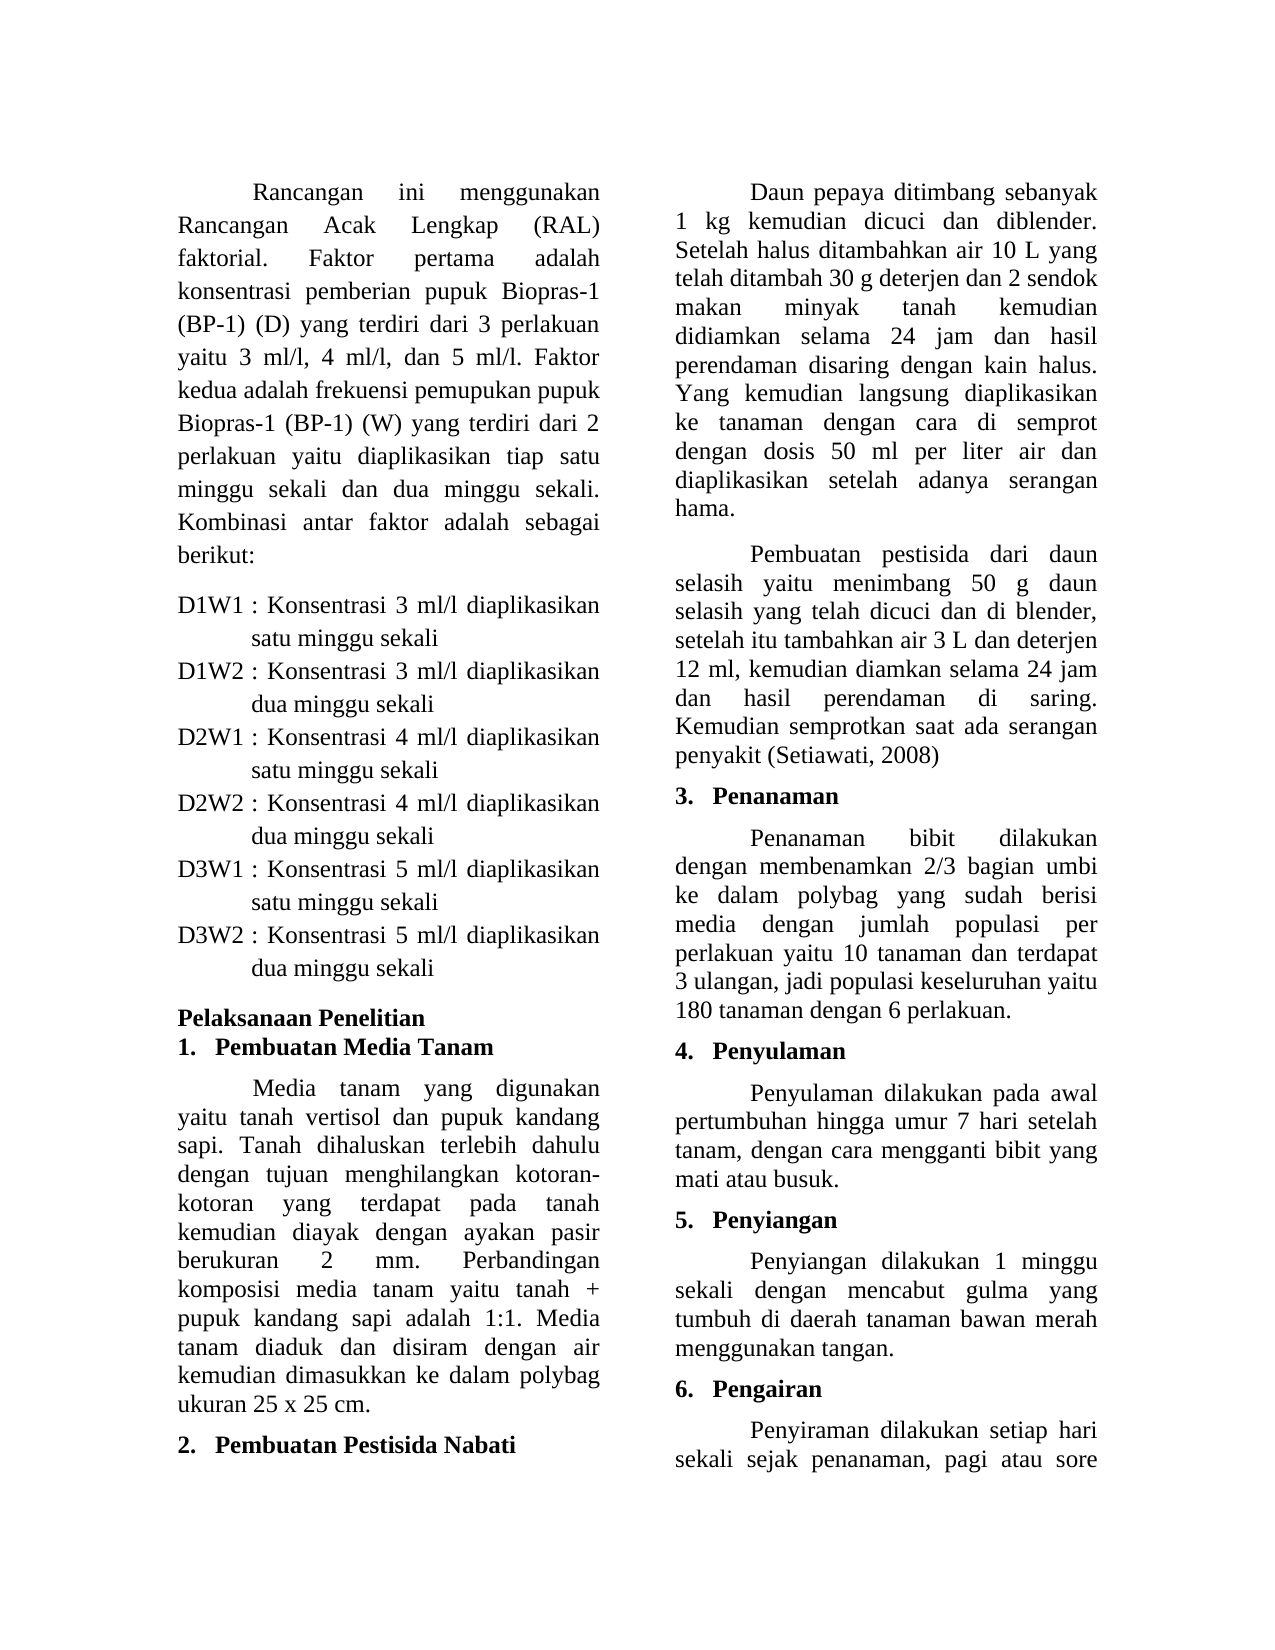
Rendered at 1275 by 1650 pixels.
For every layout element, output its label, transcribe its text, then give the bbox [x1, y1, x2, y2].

text D1W2 : Konsentrasi 3 ml/l diaplikasikan dua minggu sekali [177, 656, 600, 718]
text Penyulaman dilakukan pada awal pertumbuhan hingga umur 7 hari setelah tanam, dengan cara mengganti bibit yang mati atau busuk. [675, 1078, 1098, 1193]
list Pengairan [675, 1374, 1098, 1403]
list Pembuatan Pestisida Nabati [177, 1431, 600, 1459]
text D2W1 : Konsentrasi 4 ml/l diaplikasikan satu minggu sekali [177, 722, 600, 784]
text Rancangan ini menggunakan Rancangan Acak Lengkap (RAL) faktorial. Faktor pertama adalah konsentrasi pemberian pupuk Biopras-1 (BP-1) (D) yang terdiri dari 3 perlakuan yaitu 3 ml/l, 4 ml/l, dan 5 ml/l. Faktor kedua adalah frekuensi pemupukan pupuk Biopras-1 (BP-1) (W) yang terdiri dari 2 perlakuan yaitu diaplikasikan tiap satu minggu sekali dan dua minggu sekali. Kombinasi antar faktor adalah sebagai berikut: [177, 177, 600, 569]
text Daun pepaya ditimbang sebanyak 1 kg kemudian dicuci dan diblender. Setelah halus ditambahkan air 10 L yang telah ditambah 30 g deterjen dan 2 sendok makan minyak tanah kemudian didiamkan selama 24 jam dan hasil perendaman disaring dengan kain halus. Yang kemudian langsung diaplikasikan ke tanaman dengan cara di semprot dengan dosis 50 ml per liter air dan diaplikasikan setelah adanya serangan hama. [675, 177, 1098, 522]
list Penanaman [675, 781, 1098, 810]
text Penanaman bibit dilakukan dengan membenamkan 2/3 bagian umbi ke dalam polybag yang sudah berisi media dengan jumlah populasi per perlakuan yaitu 10 tanaman dan terdapat 3 ulangan, jadi populasi keseluruhan yaitu 180 tanaman dengan 6 perlakuan. [675, 823, 1098, 1024]
text D3W1 : Konsentrasi 5 ml/l diaplikasikan satu minggu sekali [177, 854, 600, 916]
text D3W2 : Konsentrasi 5 ml/l diaplikasikan dua minggu sekali [177, 920, 600, 982]
text D2W2 : Konsentrasi 4 ml/l diaplikasikan dua minggu sekali [177, 788, 600, 850]
text Penyiangan dilakukan 1 minggu sekali dengan mencabut gulma yang tumbuh di daerah tanaman bawan merah menggunakan tangan. [675, 1246, 1098, 1361]
text Media tanam yang digunakan yaitu tanah vertisol dan pupuk kandang sapi. Tanah dihaluskan terlebih dahulu dengan tujuan menghilangkan kotoran-kotoran yang terdapat pada tanah kemudian diayak dengan ayakan pasir berukuran 2 mm. Perbandingan komposisi media tanam yaitu tanah + pupuk kandang sapi adalah 1:1. Media tanam diaduk dan disiram dengan air kemudian dimasukkan ke dalam polybag ukuran 25 x 25 cm. [177, 1073, 600, 1418]
text Pelaksanaan Penelitian [177, 1003, 600, 1032]
list Penyiangan [675, 1205, 1098, 1234]
list Penyulaman [675, 1036, 1098, 1065]
list Pembuatan Media Tanam [177, 1032, 600, 1061]
text Pembuatan pestisida dari daun selasih yaitu menimbang 50 g daun selasih yang telah dicuci dan di blender, setelah itu tambahkan air 3 L dan deterjen 12 ml, kemudian diamkan selama 24 jam dan hasil perendaman di saring. Kemudian semprotkan saat ada serangan penyakit (Setiawati, 2008) [675, 539, 1098, 769]
text D1W1 : Konsentrasi 3 ml/l diaplikasikan satu minggu sekali [177, 590, 600, 652]
